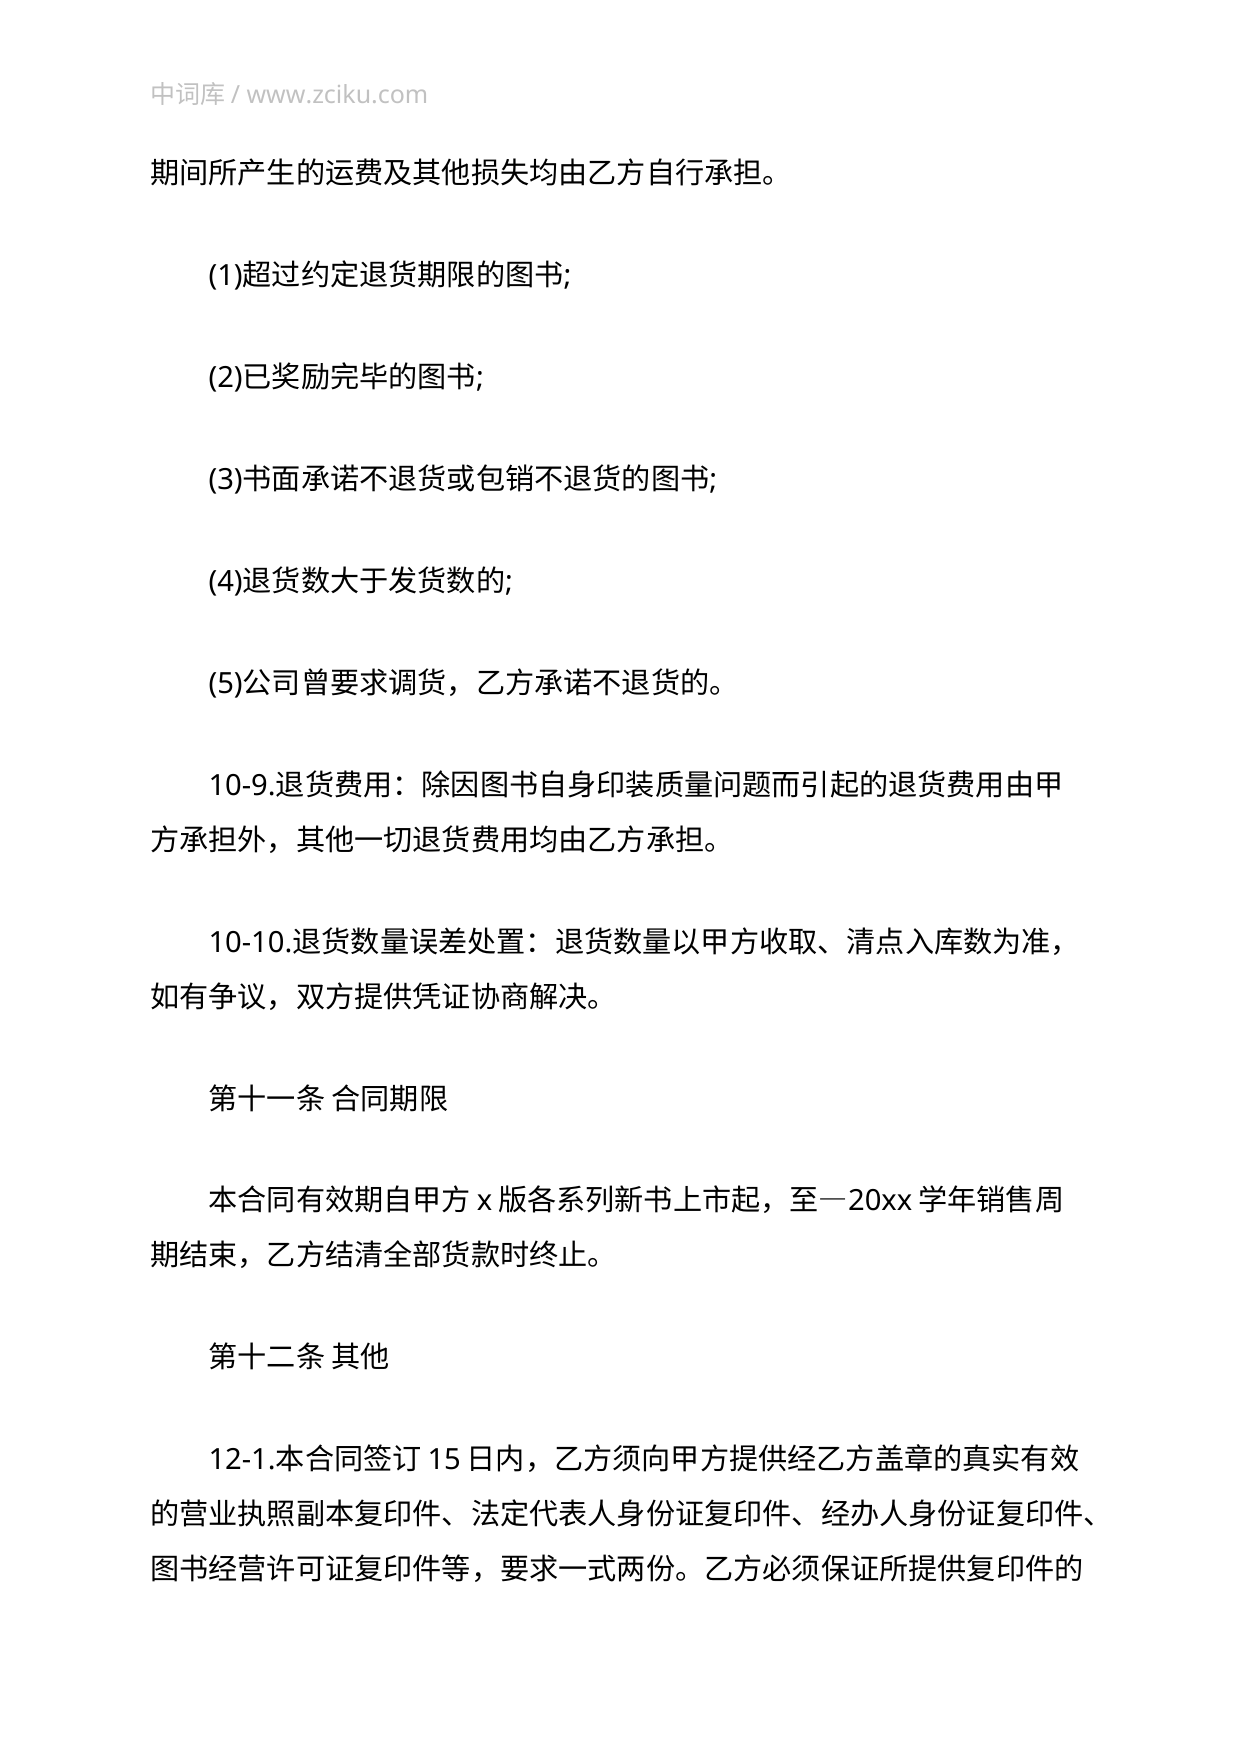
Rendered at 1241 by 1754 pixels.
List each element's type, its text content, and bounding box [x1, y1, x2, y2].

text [150, 150, 1090, 192]
text 10-9.退货费用：除因图书自身印装质量问题而引起的退货费用由甲方承担外，其他一切退货费用均由乙方承担。 [150, 762, 1090, 859]
text 本合同有效期自甲方x版各系列新书上市起，至—20xx学年销售周期结束，乙方结清全部货款时终止。 [150, 1177, 1090, 1274]
text (4)退货数大于发货数的; [150, 558, 1090, 600]
text 第十一条 合同期限 [150, 1075, 1090, 1117]
text (3)书面承诺不退货或包销不退货的图书; [150, 456, 1090, 498]
text 10-10.退货数量误差处置：退货数量以甲方收取、清点入库数为准，如有争议，双方提供凭证协商解决。 [150, 918, 1090, 1016]
text (5)公司曾要求调货，乙方承诺不退货的。 [150, 660, 1090, 702]
text (2)已奖励完毕的图书; [150, 354, 1090, 396]
text 第十二条 其他 [150, 1334, 1090, 1376]
text (1)超过约定退货期限的图书; [150, 252, 1090, 294]
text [150, 1436, 1090, 1588]
